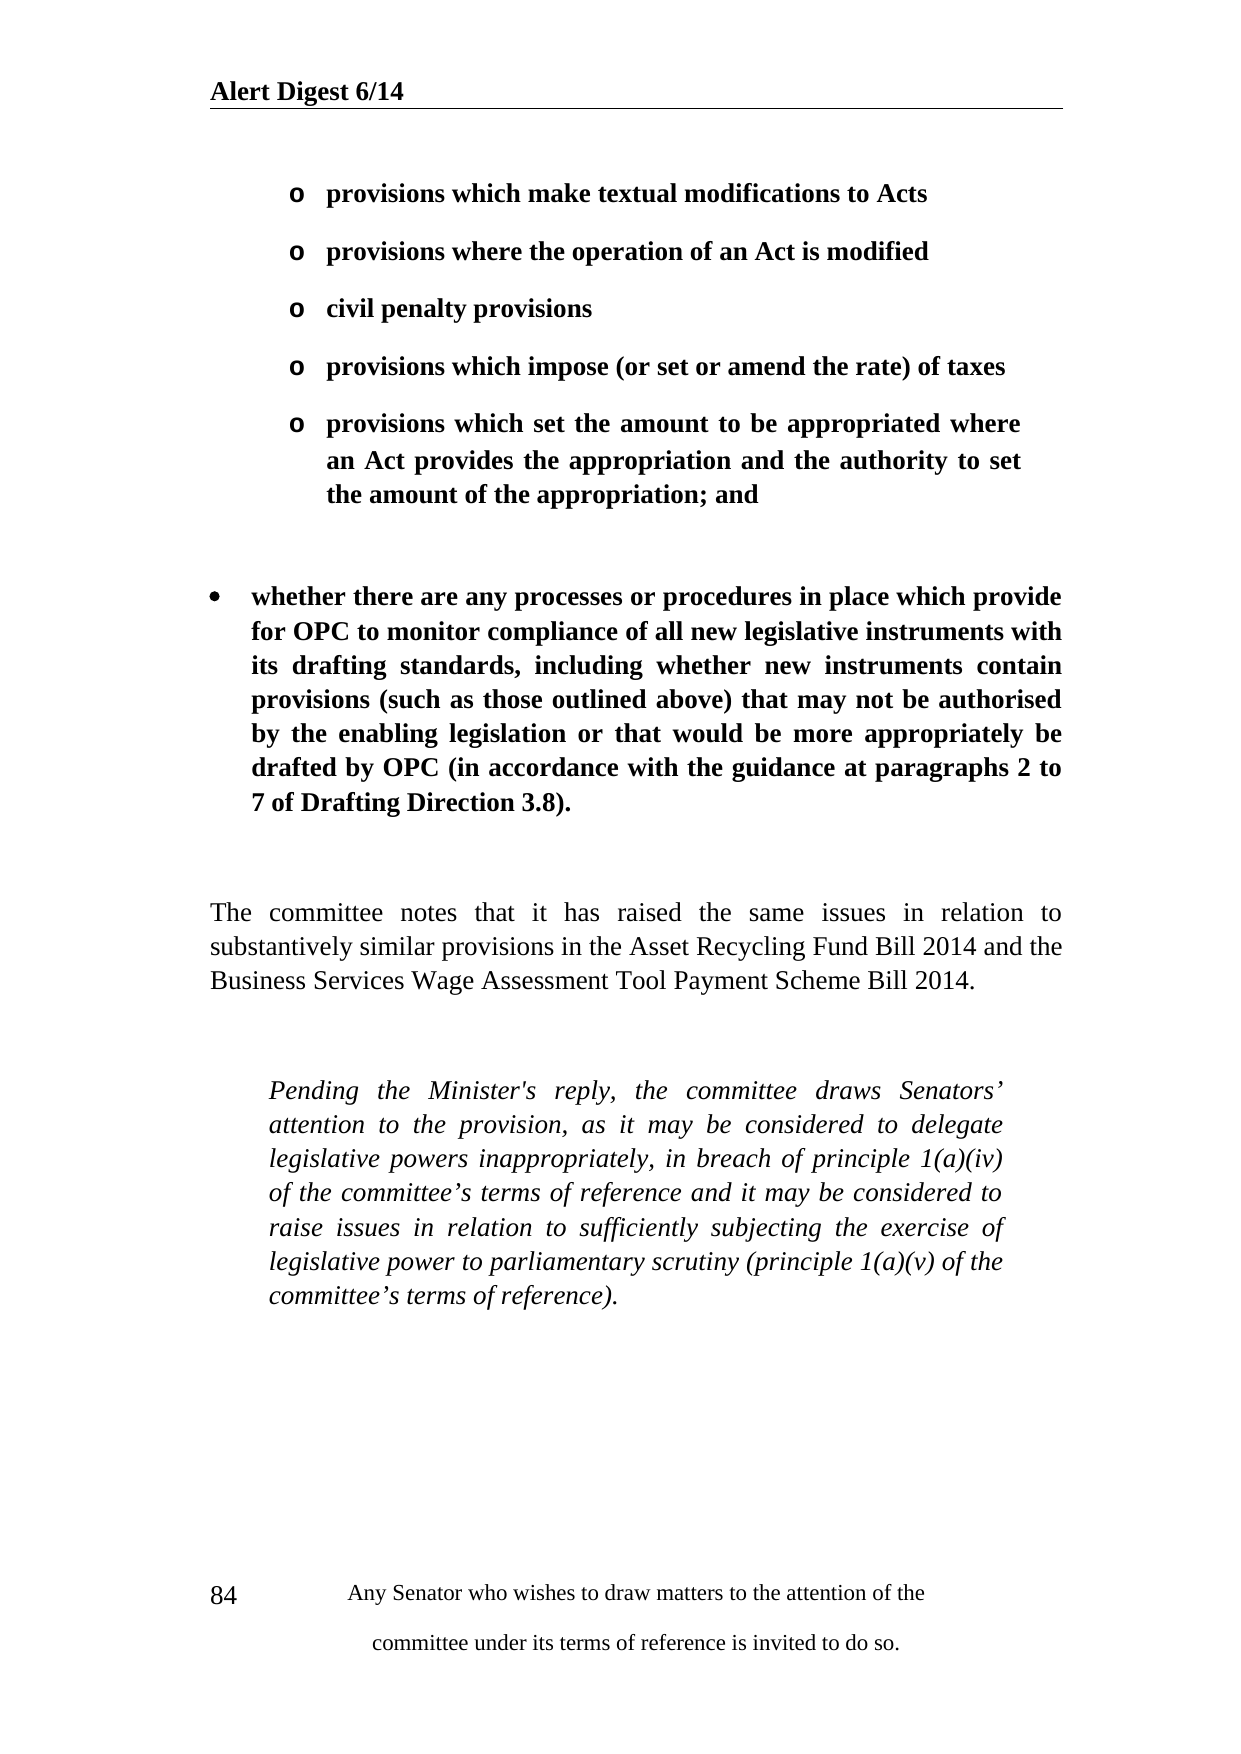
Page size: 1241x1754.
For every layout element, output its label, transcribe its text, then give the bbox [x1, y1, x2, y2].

list civil penalty provisions [288, 292, 1022, 326]
list provisions which set the amount to be appropriated where an Act provides the appropriation and the authority to set the amount of the appropriation; and [288, 408, 1022, 509]
list provisions which impose (or set or amend the rate) of taxes [288, 350, 1022, 383]
text whether there are any processes or procedures in place which provide for OPC to monitor compliance of all new legislative instruments with its drafting standards, including whether new instruments contain provisions (such as those outlined above) that may not be authorised by the enabling legislation or that would be more appropriately be drafted by OPC (in accordance with the guidance at paragraphs 2 to 7 of Drafting Direction 3.8). [210, 581, 1063, 817]
text Pending the Minister's reply, the committee draws Senators’ attention to the provision, as it may be considered to delegate legislative powers inappropriately, in breach of principle 1(a)(iv) of the committee’s terms of reference and it may be considered to raise issues in relation to sufficiently subjecting the exercise of legislative power to parliamentary scrutiny (principle 1(a)(v) of the committee’s terms of reference). [269, 1074, 1004, 1310]
list provisions where the operation of an Act is modified [288, 235, 1022, 268]
list provisions which make textual modifications to Acts [288, 177, 1022, 211]
text The committee notes that it has raised the same issues in relation to substantively similar provisions in the Asset Recycling Fund Bill 2014 and the Business Services Wage Assessment Tool Payment Scheme Bill 2014. [210, 896, 1063, 995]
